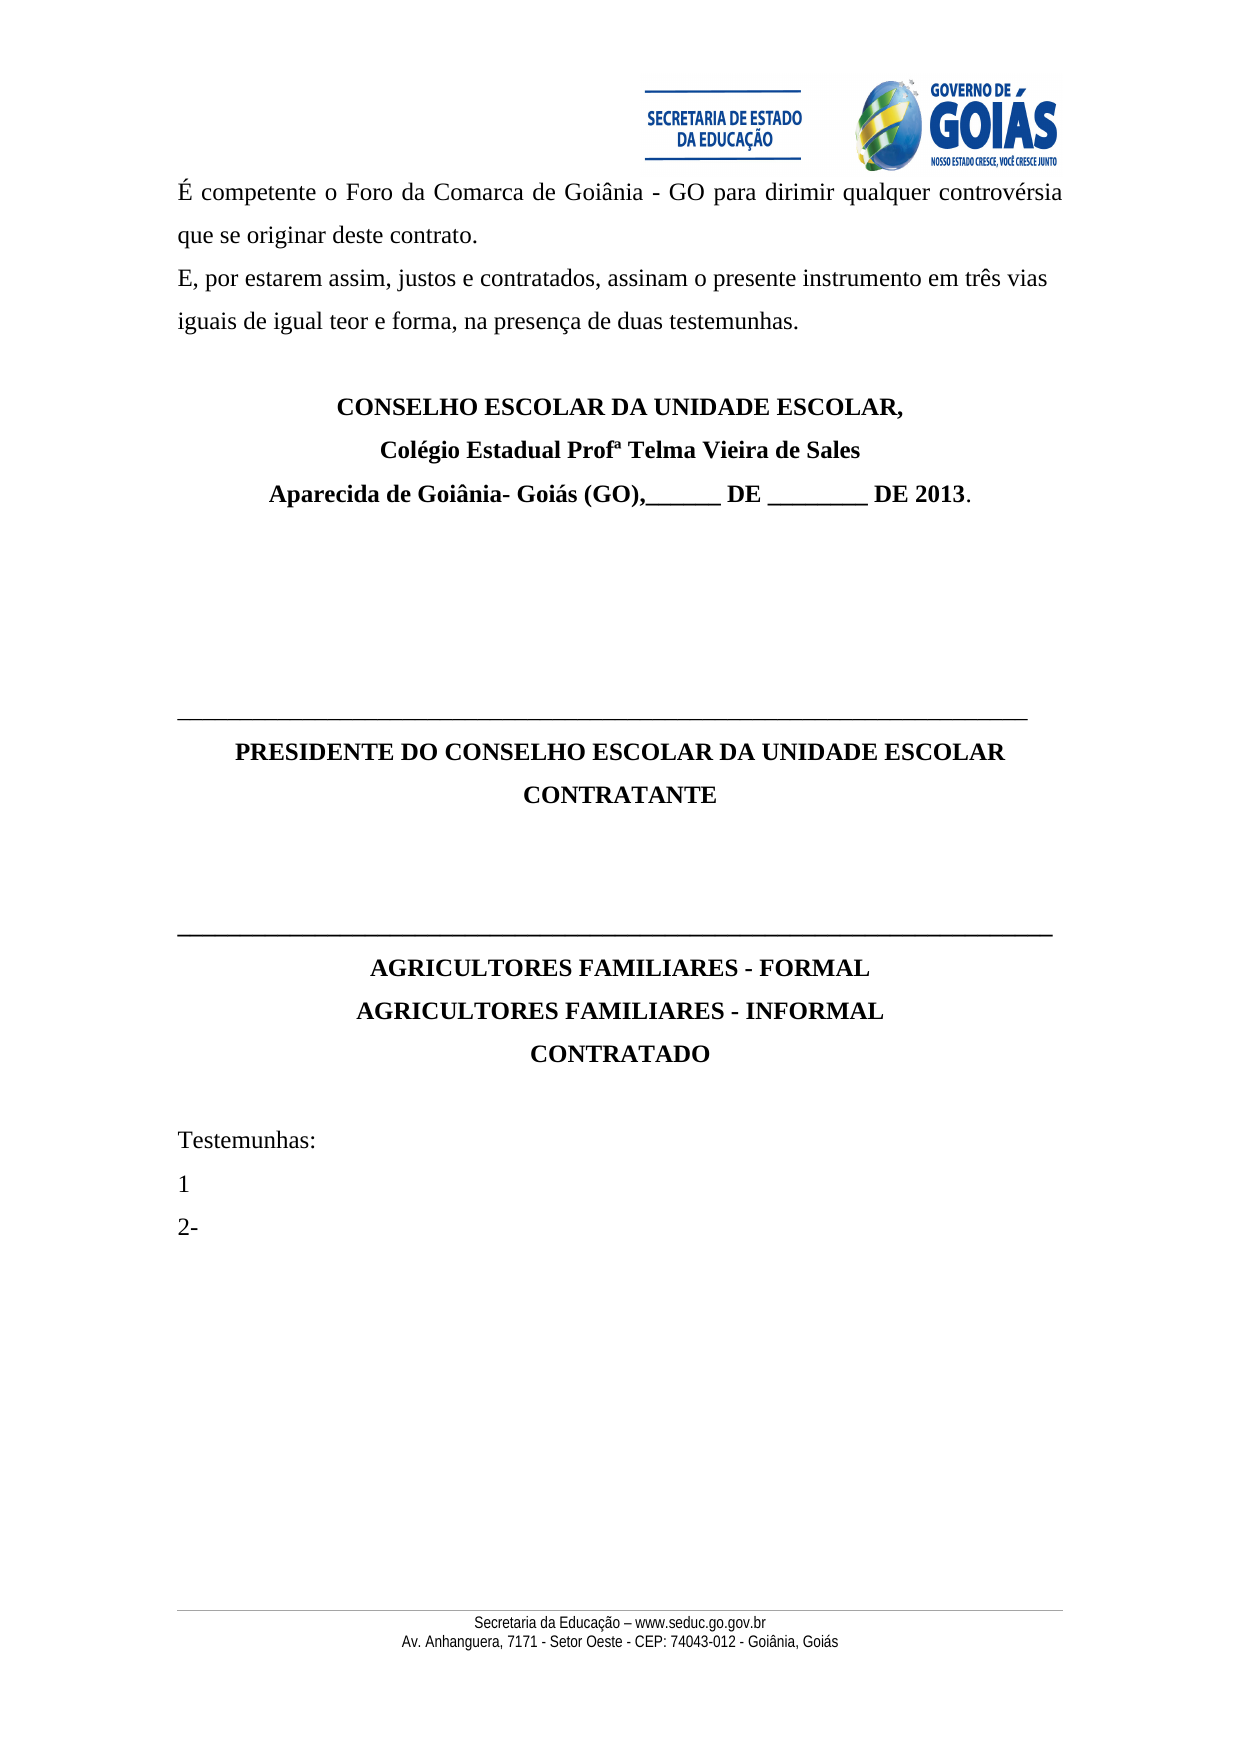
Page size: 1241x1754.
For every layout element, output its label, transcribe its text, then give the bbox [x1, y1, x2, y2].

text ____________________________________________________________________ [177, 694, 1063, 723]
text ______________________________________________________________________ [177, 910, 1063, 939]
text Colégio Estadual Profª Telma Vieira de Sales [177, 436, 1063, 464]
text CONTRATADO [177, 1039, 1063, 1068]
text AGRICULTORES FAMILIARES - FORMAL [177, 953, 1063, 982]
text E, por estarem assim, justos e contratados, assinam o presente instrumento em três vias iguais de igual teor e forma, na presença de duas testemunhas. [177, 263, 1063, 335]
text CONSELHO ESCOLAR DA UNIDADE ESCOLAR, [177, 392, 1063, 421]
text 2- [177, 1212, 1063, 1241]
text 1 [177, 1169, 1063, 1197]
text PRESIDENTE DO CONSELHO ESCOLAR DA UNIDADE ESCOLAR [177, 737, 1063, 766]
picture [639, 73, 1064, 177]
text Aparecida de Goiânia- Goiás (GO),______ DE ________ DE 2013. [177, 479, 1063, 507]
text AGRICULTORES FAMILIARES - INFORMAL [177, 996, 1063, 1025]
text CONTRATANTE [177, 781, 1063, 809]
text Testemunhas: [177, 1126, 1063, 1154]
text É competente o Foro da Comarca de Goiânia - GO para dirimir qualquer controvérsia que se originar deste contrato. [177, 177, 1063, 249]
